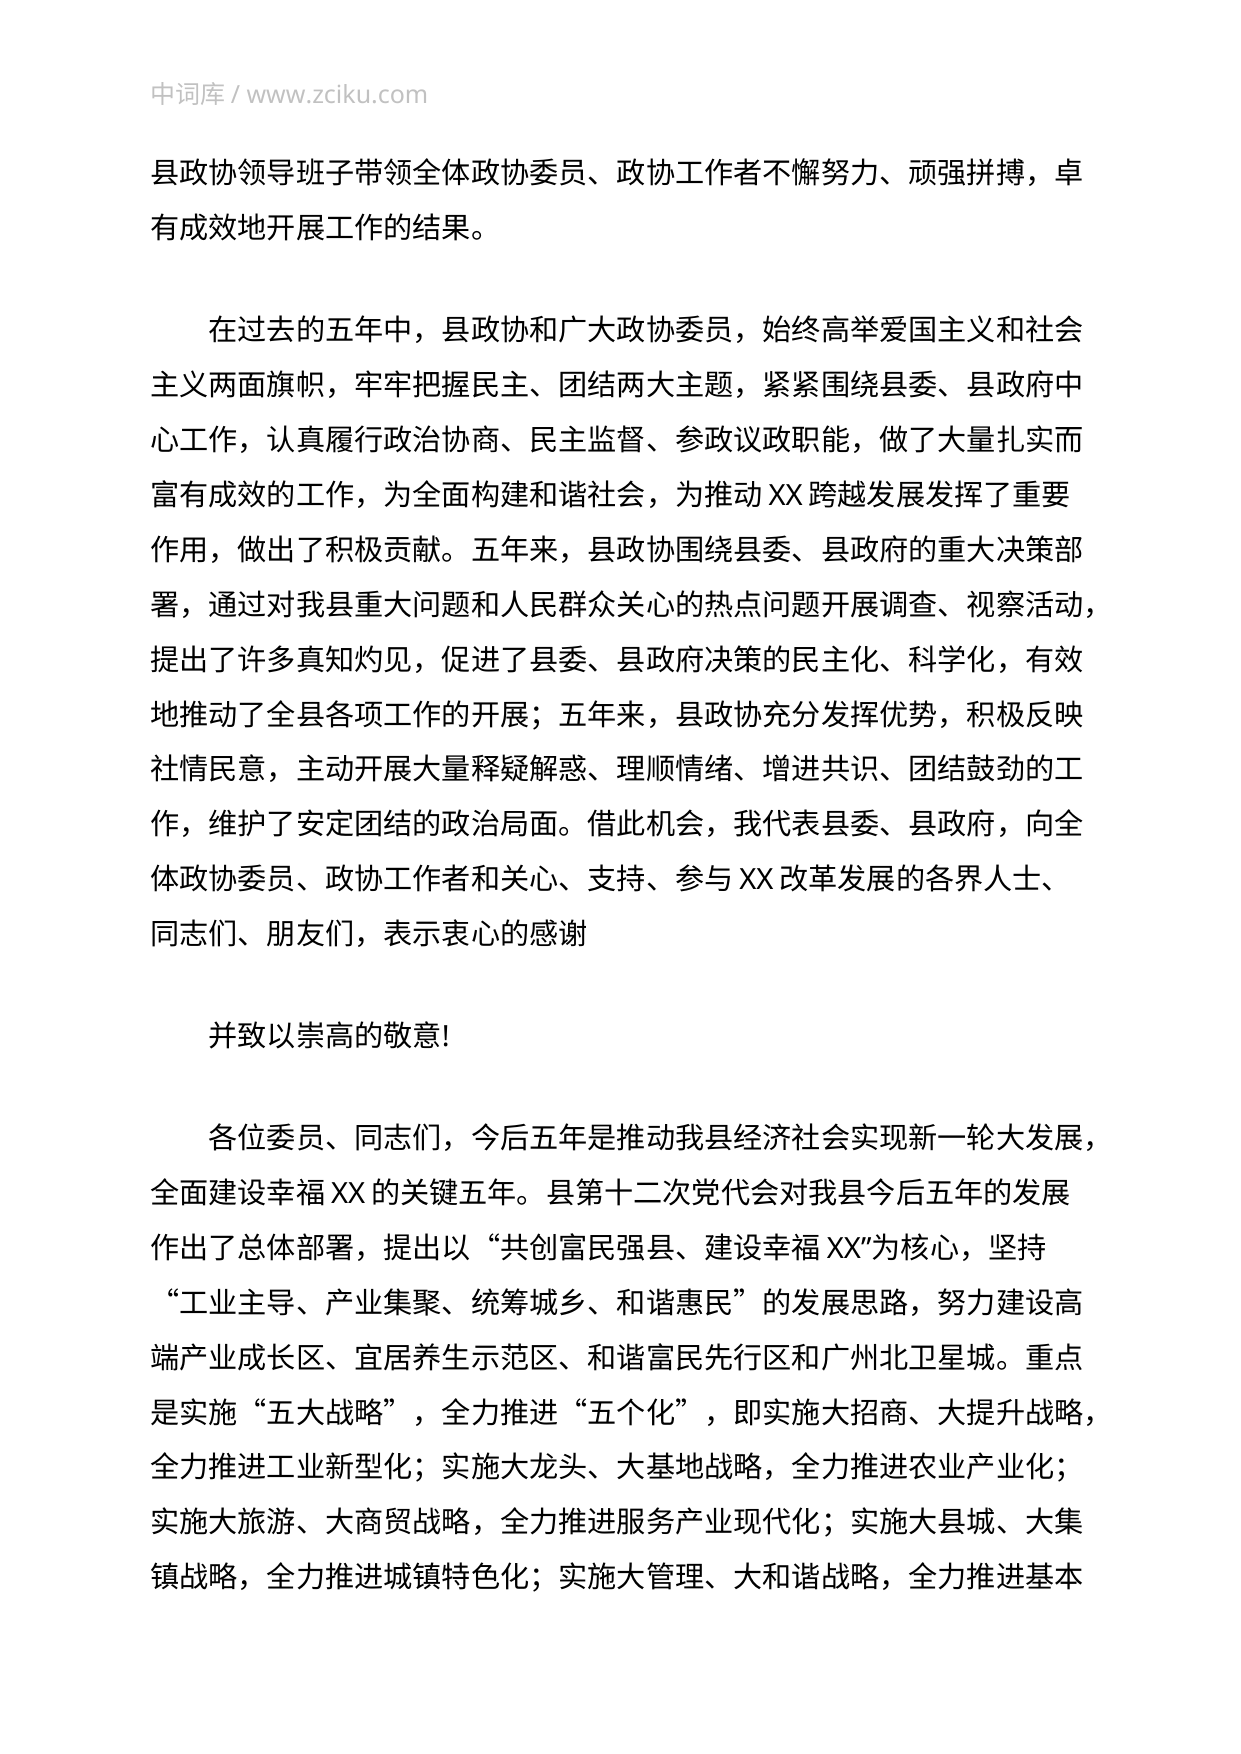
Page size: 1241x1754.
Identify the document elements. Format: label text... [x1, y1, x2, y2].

text 在过去的五年中，县政协和广大政协委员，始终高举爱国主义和社会主义两面旗帜，牢牢把握民主、团结两大主题，紧紧围绕县委、县政府中心工作，认真履行政治协商、民主监督、参政议政职能，做了大量扎实而富有成效的工作，为全面构建和谐社会，为推动XX跨越发展发挥了重要作用，做出了积极贡献。五年来，县政协围绕县委、县政府的重大决策部署，通过对我县重大问题和人民群众关心的热点问题开展调查、视察活动，提出了许多真知灼见，促进了县委、县政府决策的民主化、科学化，有效地推动了全县各项工作的开展；五年来，县政协充分发挥优势，积极反映社情民意，主动开展大量释疑解惑、理顺情绪、增进共识、团结鼓劲的工作，维护了安定团结的政治局面。借此机会，我代表县委、县政府，向全体政协委员、政协工作者和关心、支持、参与XX改革发展的各界人士、同志们、朋友们，表示衷心的感谢 [150, 307, 1090, 953]
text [150, 1114, 1090, 1596]
text 并致以崇高的敬意! [150, 1012, 1090, 1055]
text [150, 150, 1090, 247]
